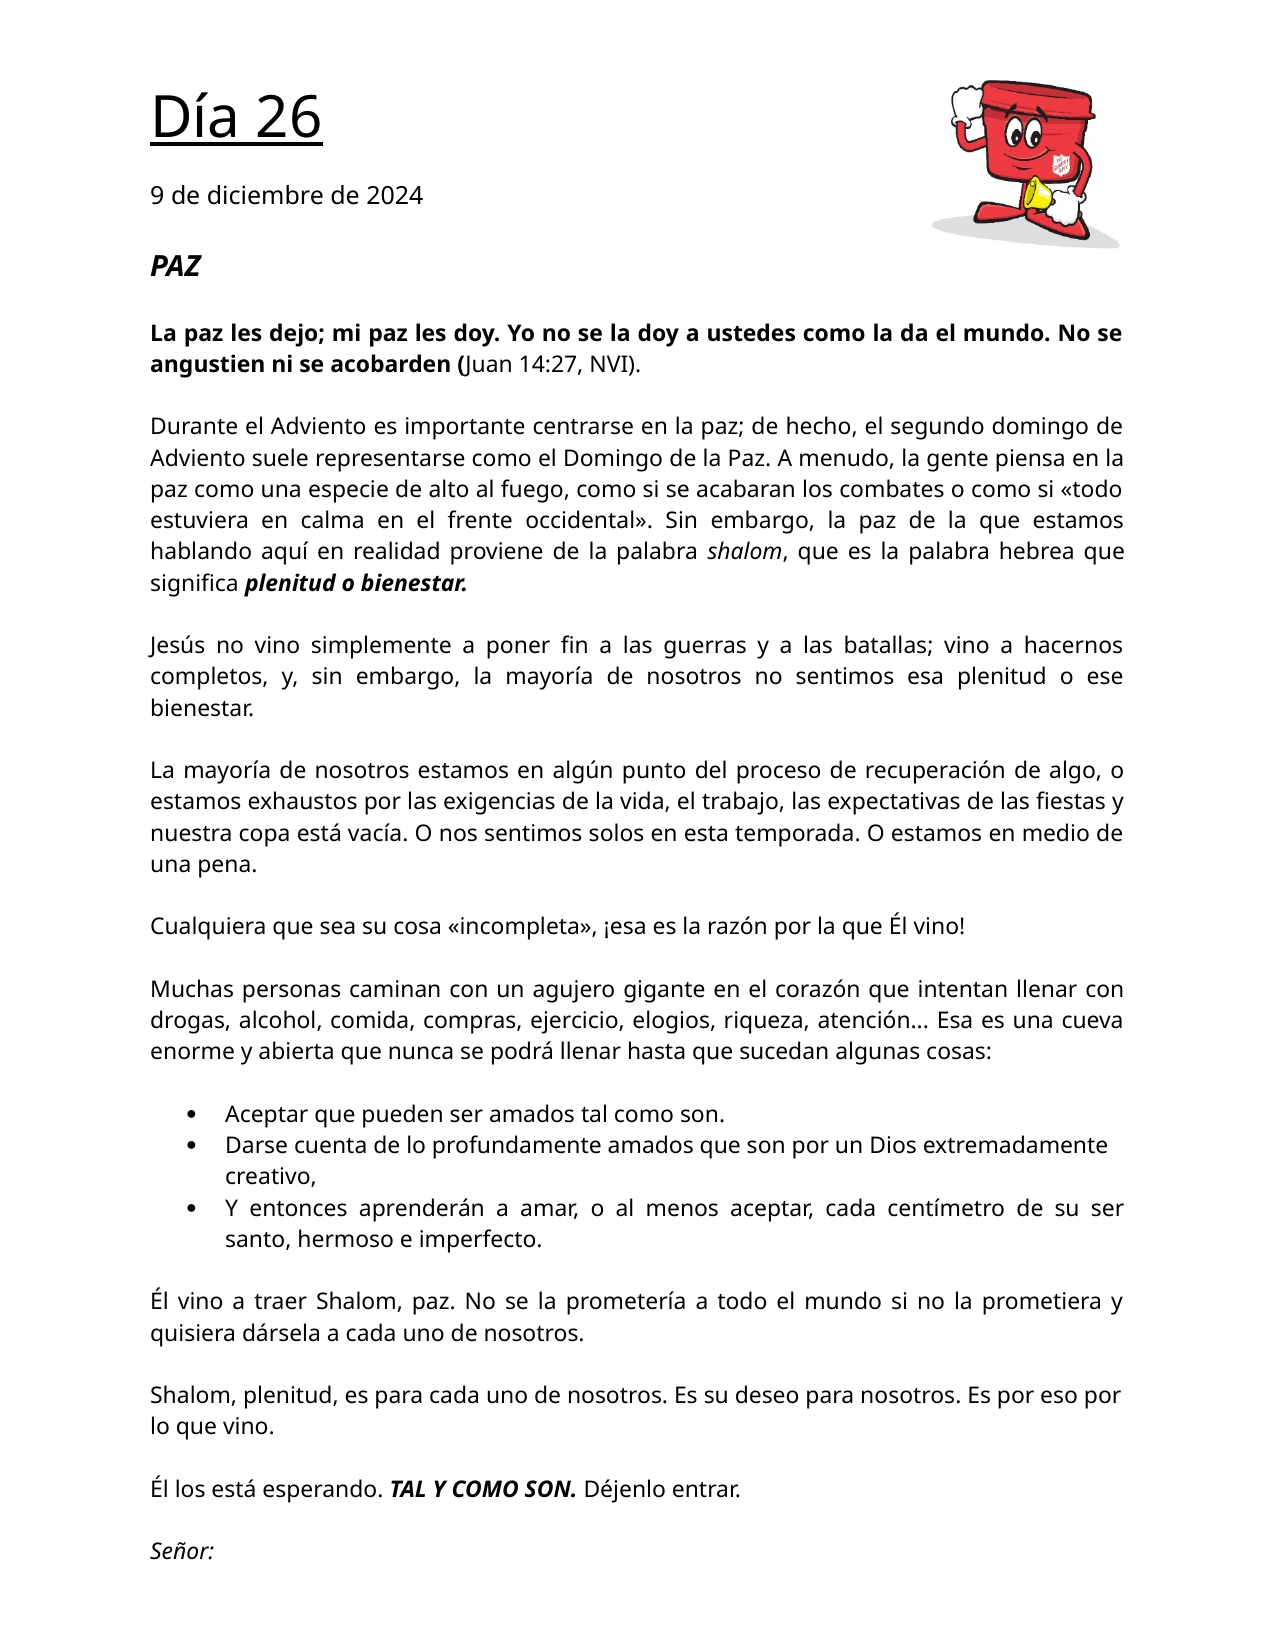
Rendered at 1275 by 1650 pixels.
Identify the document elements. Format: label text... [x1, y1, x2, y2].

text Señor: [150, 1535, 1125, 1567]
text Cualquiera que sea su cosa «incompleta», ¡esa es la razón por la que Él vino! [150, 910, 1125, 942]
list Aceptar que pueden ser amados tal como son. [187, 1098, 1125, 1129]
text Jesús no vino simplemente a poner fin a las guerras y a las batallas; vino a hacernos completos, y, sin embargo, la mayoría de nosotros no sentimos esa plenitud o ese bienestar. [150, 629, 1125, 723]
list Y entonces aprenderán a amar, o al menos aceptar, cada centímetro de su ser santo, hermoso e imperfecto. [187, 1192, 1125, 1254]
text PAZ [150, 246, 1125, 285]
text Muchas personas caminan con un agujero gigante en el corazón que intentan llenar con drogas, alcohol, comida, compras, ejercicio, elogios, riqueza, atención... Esa es una cueva enorme y abierta que nunca se podrá llenar hasta que sucedan algunas cosas: [150, 973, 1125, 1067]
text La paz les dejo; mi paz les doy. Yo no se la doy a ustedes como la da el mundo. No se angustien ni se acobarden (Juan 14:27, NVI). [150, 317, 1125, 379]
list Darse cuenta de lo profundamente amados que son por un Dios extremadamente creativo, [187, 1129, 1125, 1192]
text Shalom, plenitud, es para cada uno de nosotros. Es su deseo para nosotros. Es por eso por lo que vino. [150, 1379, 1125, 1442]
text Él los está esperando. TAL Y COMO SON. Déjenlo entrar. [150, 1473, 1125, 1504]
picture [925, 75, 1125, 254]
text 9 de diciembre de 2024 [150, 177, 925, 212]
text Día 26 [150, 75, 925, 154]
text Durante el Adviento es importante centrarse en la paz; de hecho, el segundo domingo de Adviento suele representarse como el Domingo de la Paz. A menudo, la gente piensa en la paz como una especie de alto al fuego, como si se acabaran los combates o como si «todo estuviera en calma en el frente occidental». Sin embargo, la paz de la que estamos hablando aquí en realidad proviene de la palabra shalom, que es la palabra hebrea que significa plenitud o bienestar. [150, 410, 1125, 598]
text La mayoría de nosotros estamos en algún punto del proceso de recuperación de algo, o estamos exhaustos por las exigencias de la vida, el trabajo, las expectativas de las fiestas y nuestra copa está vacía. O nos sentimos solos en esta temporada. O estamos en medio de una pena. [150, 754, 1125, 879]
text Él vino a traer Shalom, paz. No se la prometería a todo el mundo si no la prometiera y quisiera dársela a cada uno de nosotros. [150, 1285, 1125, 1348]
